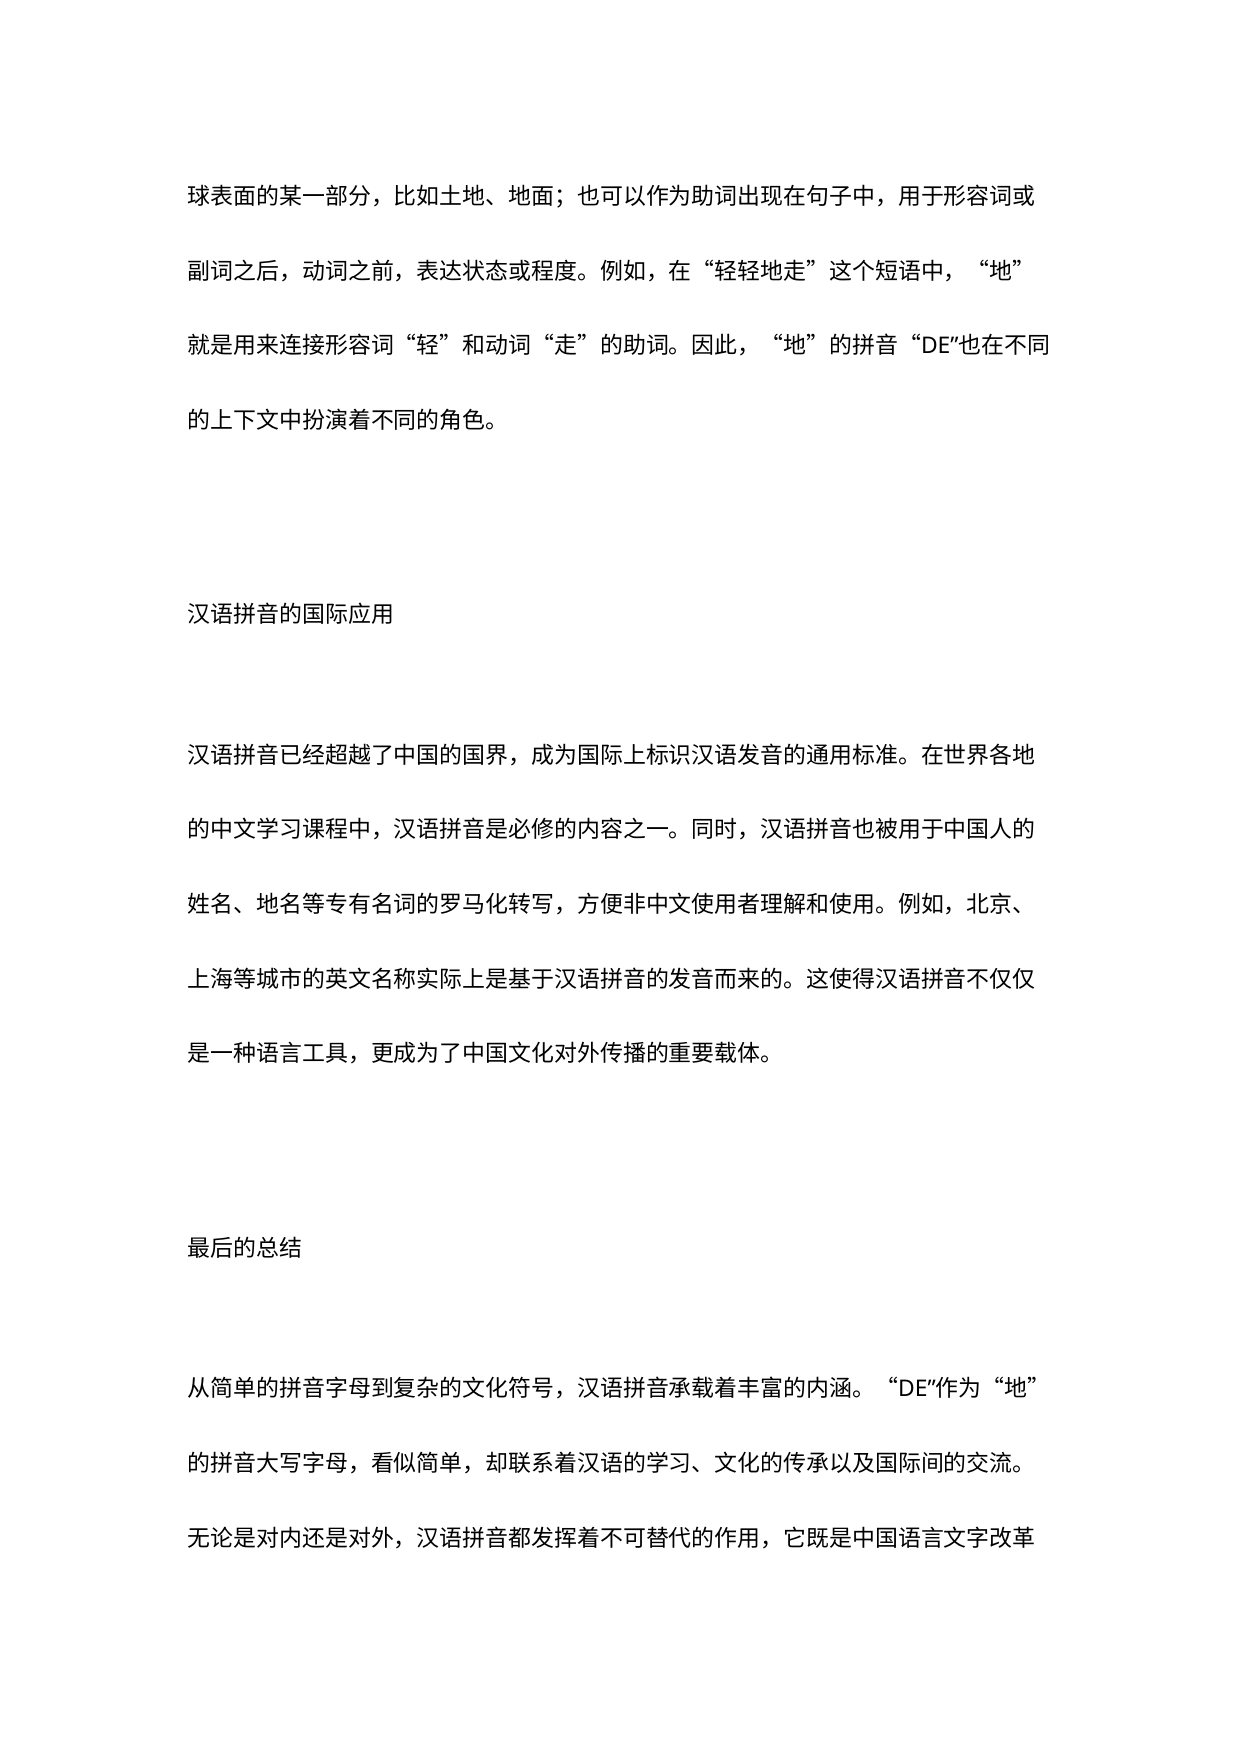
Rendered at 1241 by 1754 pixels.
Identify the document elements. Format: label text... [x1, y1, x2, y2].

text 最后的总结 [187, 1214, 1053, 1279]
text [187, 1354, 1053, 1568]
text 汉语拼音的国际应用 [187, 580, 1053, 645]
text 汉语拼音已经超越了中国的国界，成为国际上标识汉语发音的通用标准。在世界各地的中文学习课程中，汉语拼音是必修的内容之一。同时，汉语拼音也被用于中国人的姓名、地名等专有名词的罗马化转写，方便非中文使用者理解和使用。例如，北京、上海等城市的英文名称实际上是基于汉语拼音的发音而来的。这使得汉语拼音不仅仅是一种语言工具，更成为了中国文化对外传播的重要载体。 [187, 721, 1053, 1084]
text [187, 162, 1053, 451]
